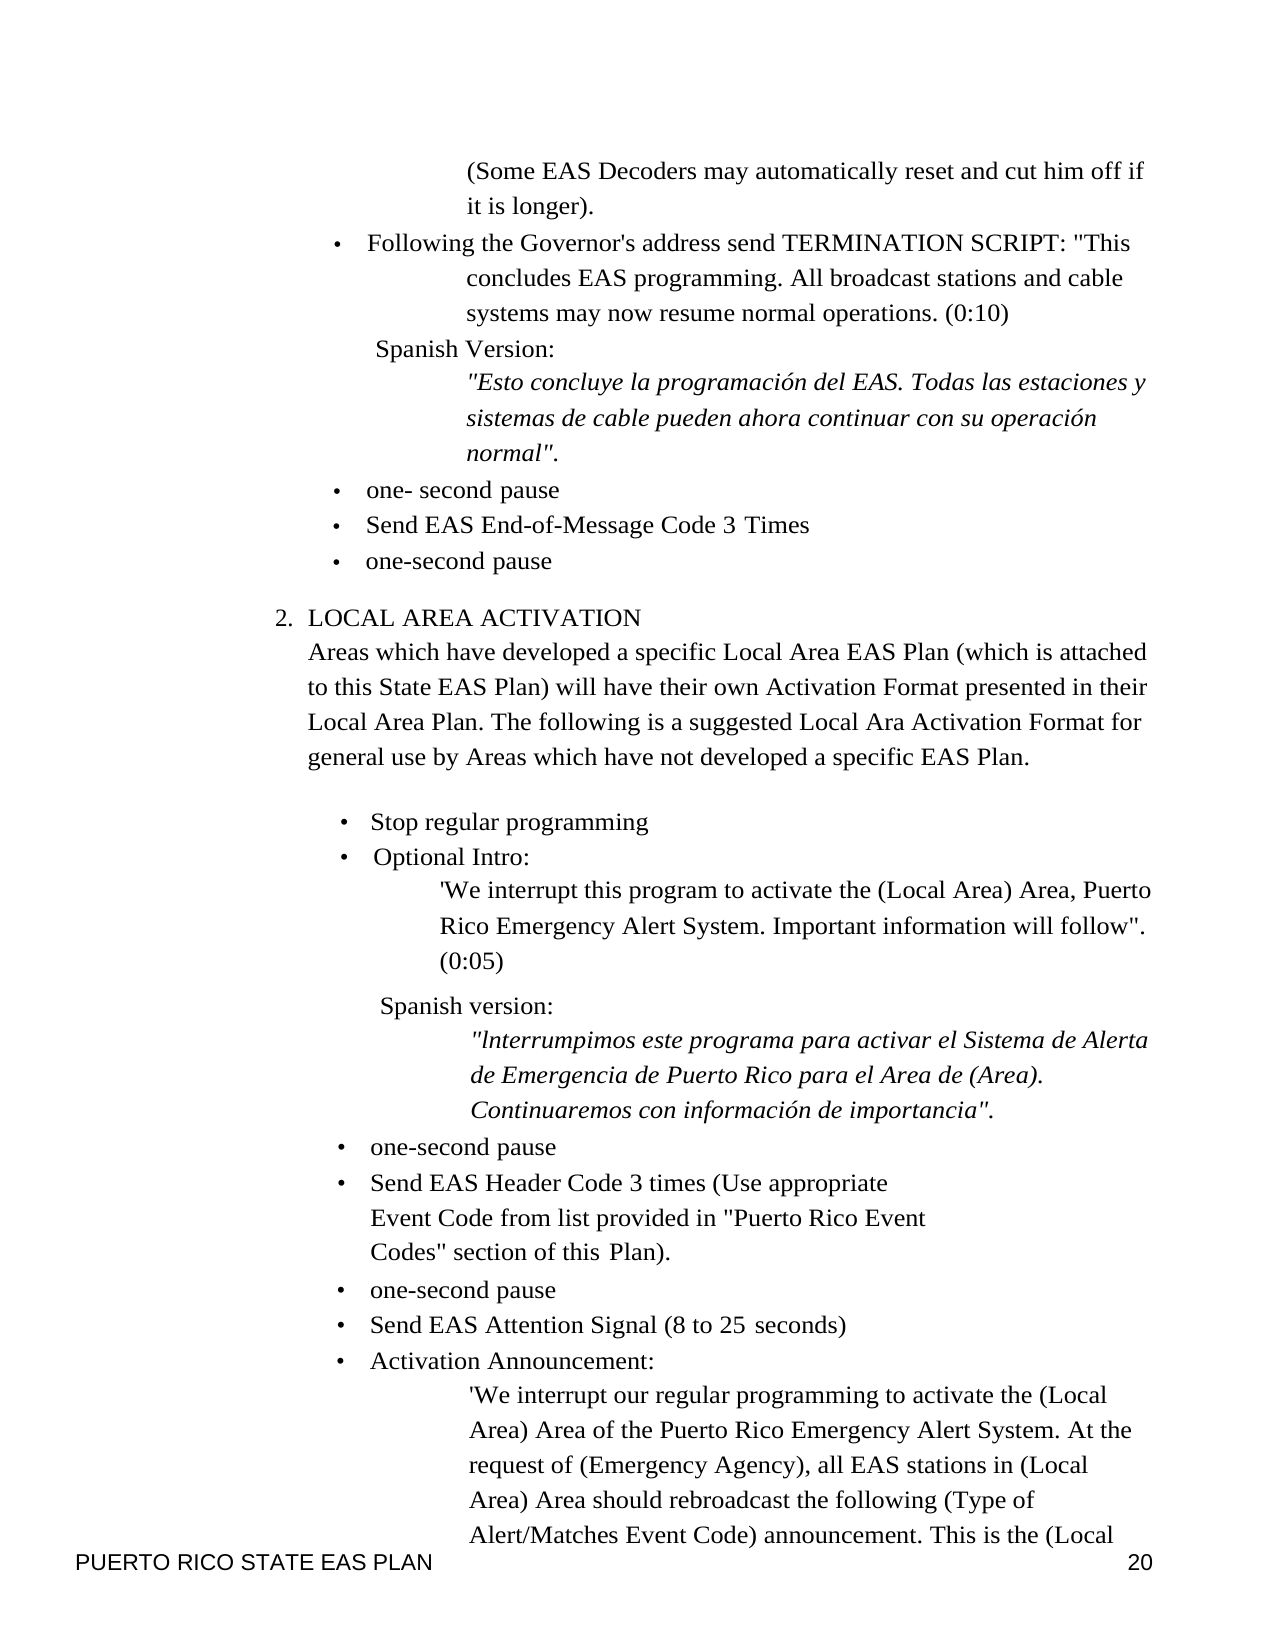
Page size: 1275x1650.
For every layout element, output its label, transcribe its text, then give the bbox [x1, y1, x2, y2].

list Following the Governor's address send TERMINATION SCRIPT: "This concludes EAS programming. All broadcast stations and cable systems may now resume normal operations. (0:10) [333, 228, 1153, 327]
text Spanish version: [379, 991, 1153, 1020]
list one-second pause [336, 1275, 1153, 1303]
text Spanish Version: [375, 334, 1153, 362]
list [334, 156, 1153, 220]
text "lnterrumpimos este programa para activar el Sistema de Alerta de Emergencia de Puerto Rico para el Area de (Area). Continuaremos con información de importancia". [470, 1025, 1153, 1124]
list one-second pause [337, 1132, 1153, 1161]
list Send EAS Header Code 3 times (Use appropriate Event Code from list provided in "Puerto Rico Event Codes" section of this Plan). [337, 1168, 945, 1266]
list Activation Announcement: [336, 1346, 1153, 1374]
list Stop regular programming [339, 807, 1153, 836]
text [468, 1380, 1153, 1549]
list Optional Intro: [339, 842, 1153, 871]
list Send EAS Attention Signal (8 to 25 seconds) [336, 1310, 1153, 1339]
text 'We interrupt this program to activate the (Local Area) Area, Puerto Rico Emergency Alert System. Important information will follow". (0:05) [439, 876, 1153, 975]
list LOCAL AREA ACTIVATION [275, 603, 1153, 632]
list Send EAS End-of-Message Code 3 Times [333, 510, 1153, 539]
text "Esto concluye la programación del EAS. Todas las estaciones y sistemas de cable pueden ahora continuar con su operación normal". [466, 367, 1153, 467]
text Areas which have developed a specific Local Area EAS Plan (which is attached to this State EAS Plan) will have their own Activation Format presented in their Local Area Plan. The following is a suggested Local Ara Activation Format for general use by Areas which have not developed a specific EAS Plan. [307, 637, 1153, 771]
list one- second pause [333, 475, 1153, 504]
list one-second pause [333, 546, 1153, 574]
